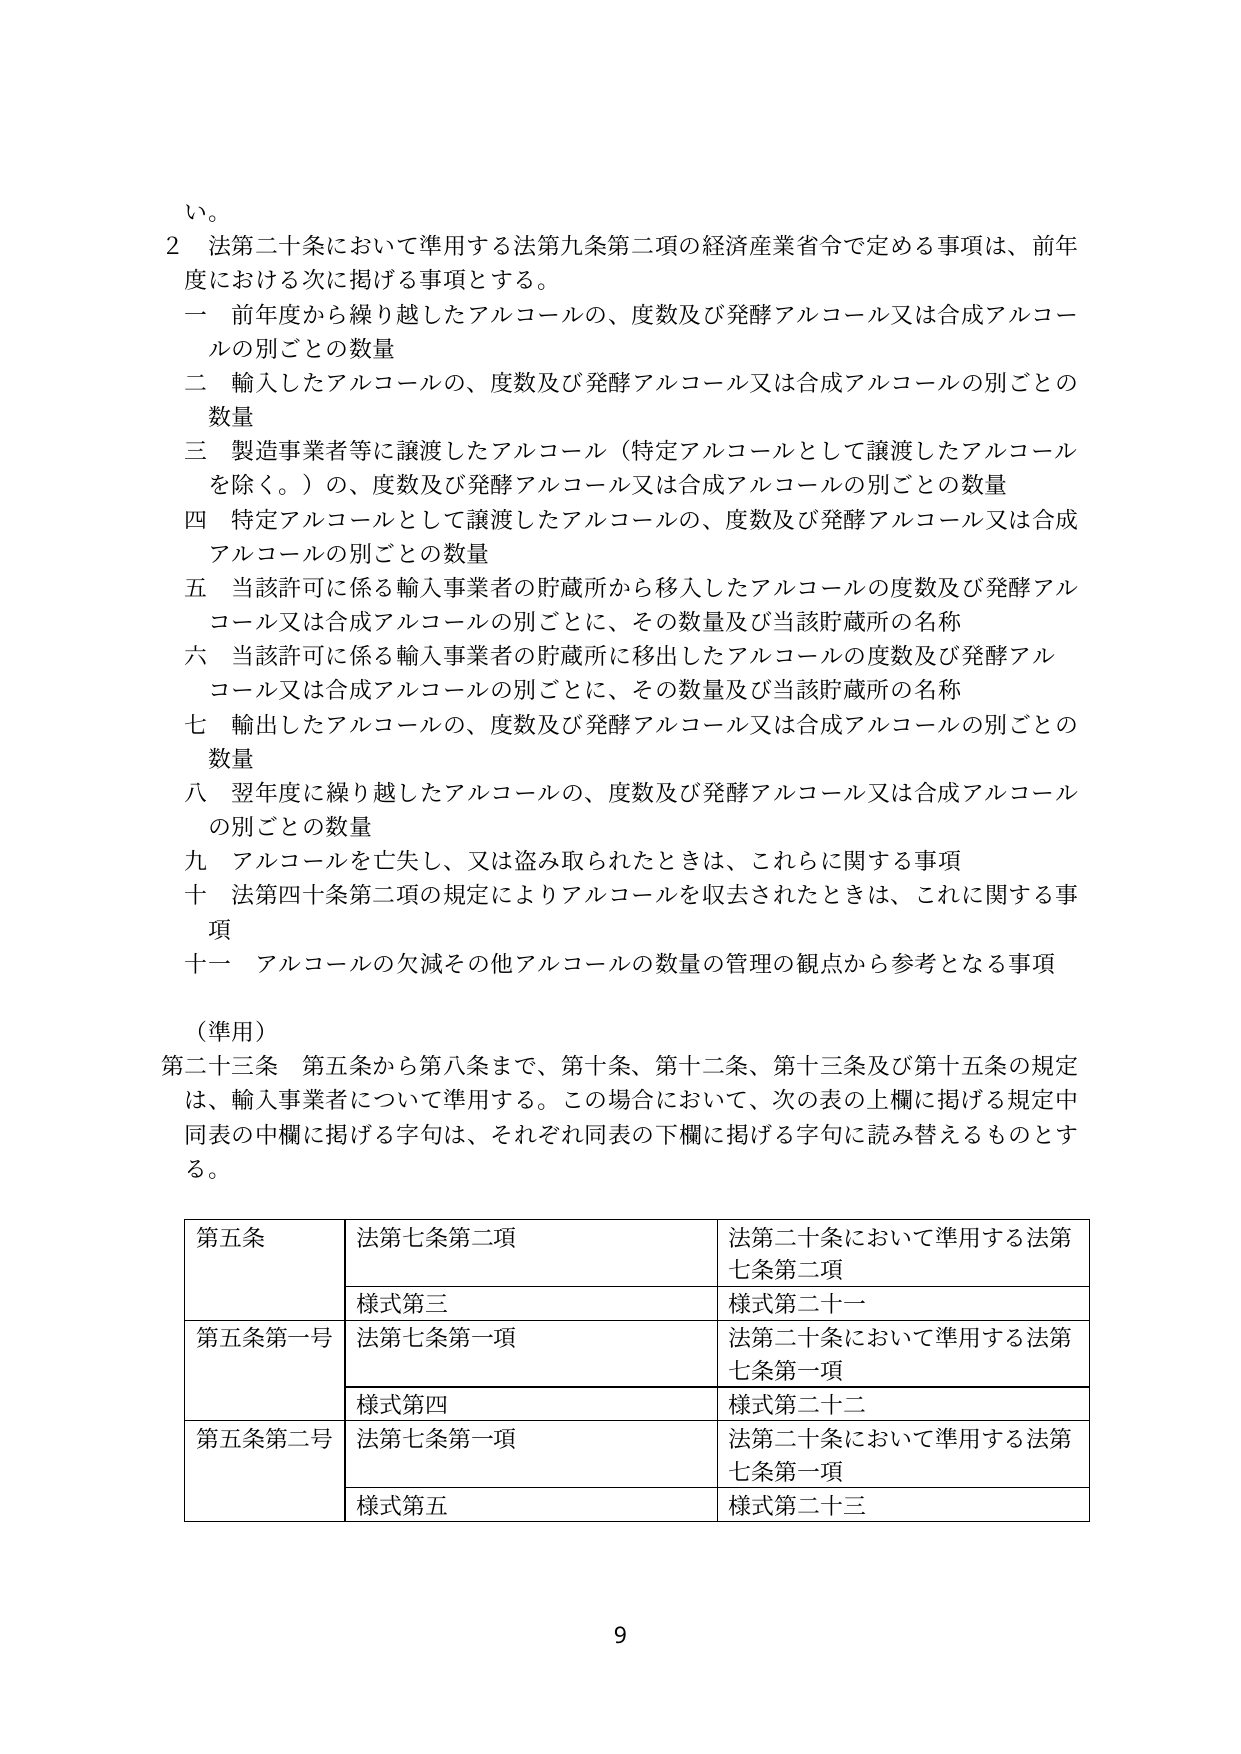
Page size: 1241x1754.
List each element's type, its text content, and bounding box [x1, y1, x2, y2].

table_cell [185, 1487, 344, 1521]
table_cell 様式第二十三 [718, 1488, 1089, 1521]
table_cell 様式第二十一 [718, 1287, 1089, 1319]
table_cell 法第二十条において準用する法第七条第一項 [718, 1421, 1089, 1487]
text 二 輸入したアルコールの、度数及び発酵アルコール又は合成アルコールの別ごとの数量 [184, 364, 1079, 433]
text 第二十三条 第五条から第八条まで、第十条、第十二条、第十三条及び第十五条の規定は、輸入事業者について準用する。この場合において、次の表の上欄に掲げる規定中同表の中欄に掲げる字句は、それぞれ同表の下欄に掲げる字句に読み替えるものとする。 [161, 1048, 1079, 1184]
table_cell 様式第三 [346, 1287, 717, 1319]
table_cell [185, 1386, 344, 1420]
table_cell 第五条第一号 [185, 1321, 344, 1386]
table_cell [185, 1286, 344, 1319]
table_cell 法第七条第一項 [346, 1421, 717, 1487]
text ２ 法第二十条において準用する法第九条第二項の経済産業省令で定める事項は、前年度における次に掲げる事項とする。 [161, 228, 1079, 296]
table_cell 様式第二十二 [718, 1388, 1089, 1420]
table_cell 様式第四 [346, 1388, 717, 1420]
table_header 法第七条第二項 [346, 1220, 717, 1286]
table_cell 第五条第二号 [185, 1421, 344, 1487]
table_cell 様式第五 [346, 1488, 717, 1521]
text 十一 アルコールの欠減その他アルコールの数量の管理の観点から参考となる事項 [184, 945, 1079, 979]
text 十 法第四十条第二項の規定によりアルコールを収去されたときは、これに関する事項 [184, 877, 1079, 945]
table_cell 法第二十条において準用する法第七条第一項 [718, 1321, 1089, 1386]
text 一 前年度から繰り越したアルコールの、度数及び発酵アルコール又は合成アルコールの別ごとの数量 [184, 296, 1079, 364]
table_header 第五条 [185, 1220, 344, 1286]
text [161, 194, 1079, 228]
text 三 製造事業者等に譲渡したアルコール（特定アルコールとして譲渡したアルコールを除く。）の、度数及び発酵アルコール又は合成アルコールの別ごとの数量 [184, 433, 1079, 501]
text 七 輸出したアルコールの、度数及び発酵アルコール又は合成アルコールの別ごとの数量 [184, 706, 1079, 774]
text 四 特定アルコールとして譲渡したアルコールの、度数及び発酵アルコール又は合成アルコールの別ごとの数量 [184, 501, 1079, 569]
table_header 法第二十条において準用する法第七条第二項 [718, 1220, 1089, 1286]
text 八 翌年度に繰り越したアルコールの、度数及び発酵アルコール又は合成アルコールの別ごとの数量 [184, 774, 1079, 843]
text 五 当該許可に係る輸入事業者の貯蔵所から移入したアルコールの度数及び発酵アルコール又は合成アルコールの別ごとに、その数量及び当該貯蔵所の名称 [184, 569, 1079, 638]
text 六 当該許可に係る輸入事業者の貯蔵所に移出したアルコールの度数及び発酵アルコール又は合成アルコールの別ごとに、その数量及び当該貯蔵所の名称 [184, 638, 1079, 706]
text 九 アルコールを亡失し、又は盗み取られたときは、これらに関する事項 [184, 843, 1079, 877]
text （準用） [184, 1014, 1079, 1048]
table_cell 法第七条第一項 [346, 1321, 717, 1386]
